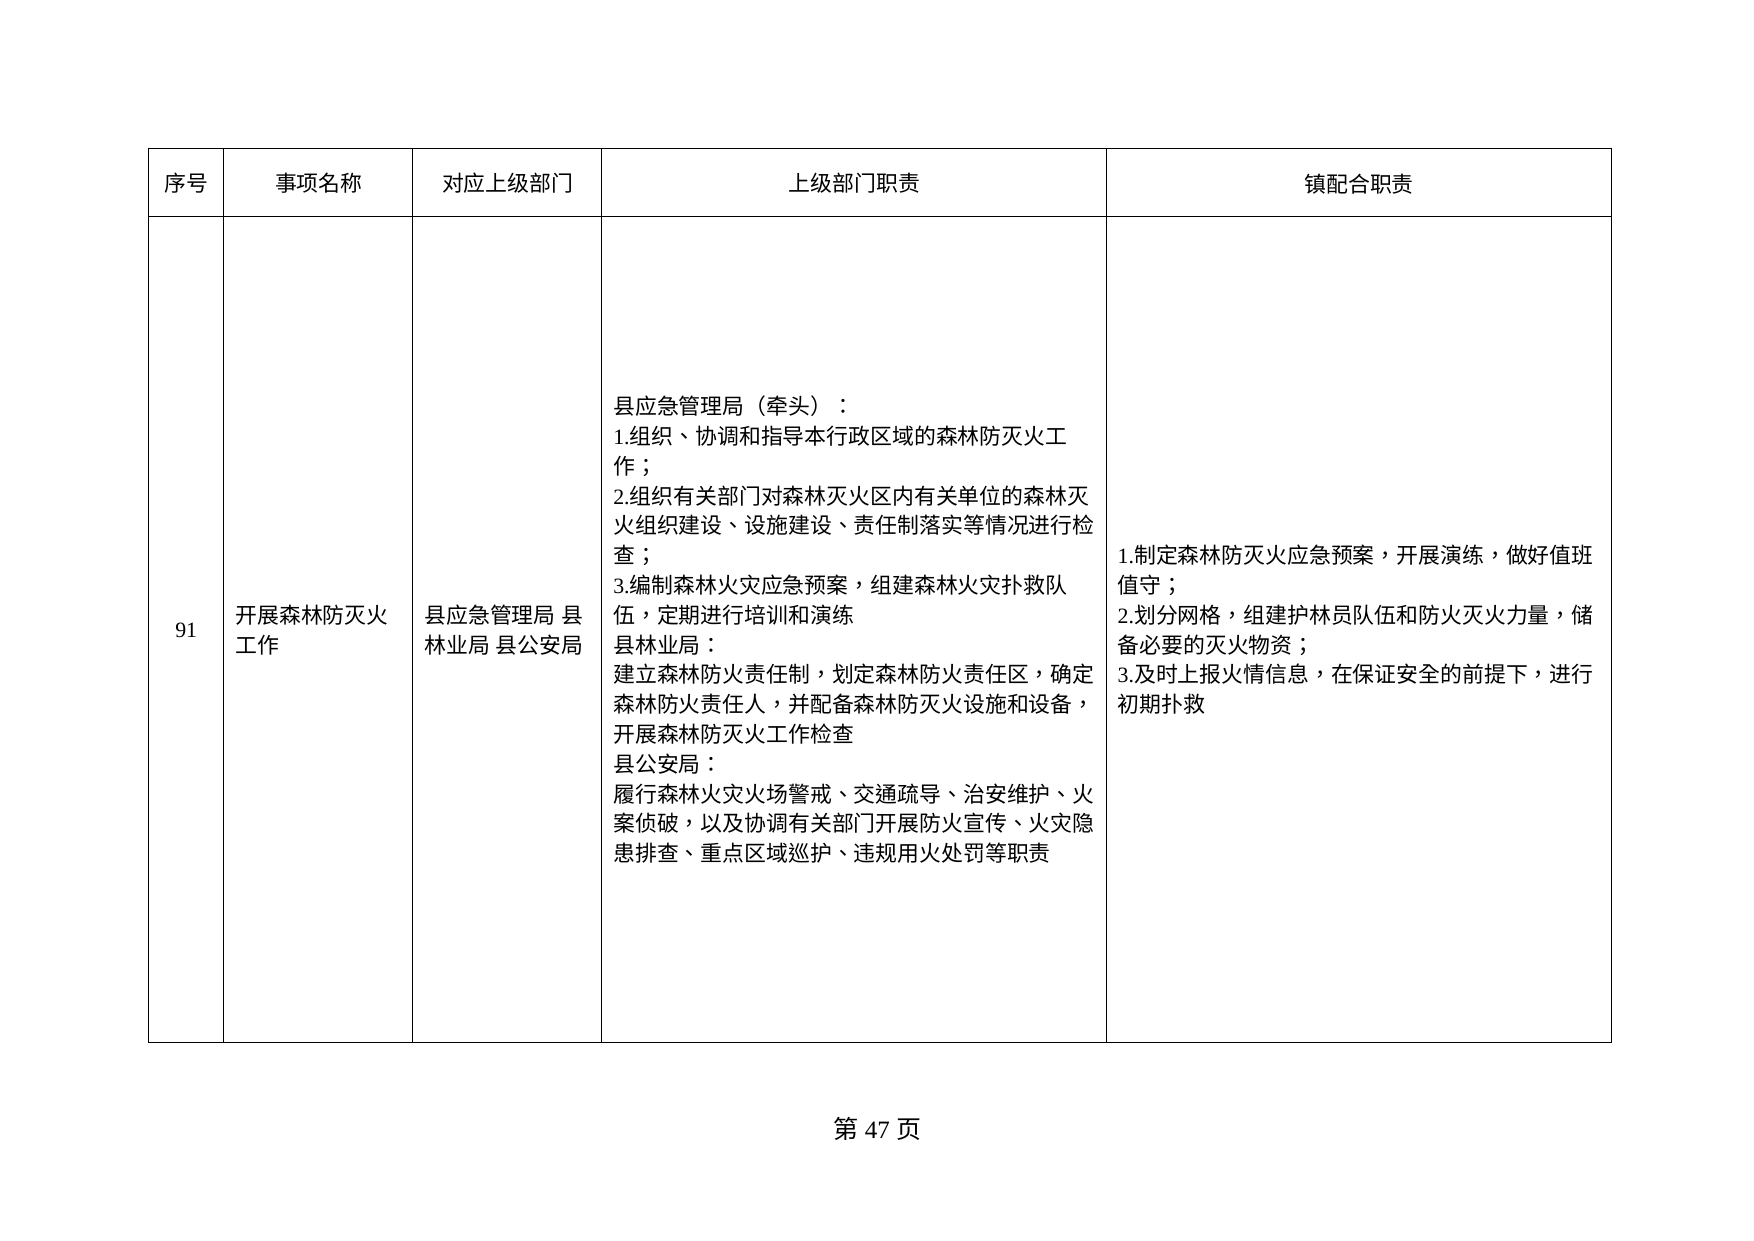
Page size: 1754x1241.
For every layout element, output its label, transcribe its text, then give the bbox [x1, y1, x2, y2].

table_cell 1.制定森林防灭火应急预案，开展演练，做好值班值守； 2.划分网格，组建护林员队伍和防火灭火力量，储备必要的灭火物资； 3.及时上报火情信息，在保证安全的前提下，进行初期扑救 [1107, 217, 1611, 1042]
table_header 事项名称 [224, 149, 412, 216]
table_cell 开展森林防灭火工作 [224, 217, 412, 1042]
table_header 上级部门职责 [602, 149, 1106, 216]
table_cell 91 [149, 217, 223, 1042]
table_header 序号 [149, 149, 223, 216]
table_header 对应上级部门 [413, 149, 601, 216]
table_cell 县应急管理局 县林业局 县公安局 [413, 217, 601, 1042]
table_cell 县应急管理局（牵头）： 1.组织、协调和指导本行政区域的森林防灭火工作； 2.组织有关部门对森林灭火区内有关单位的森林灭火组织建设、设施建设、责任制落实等情况进行检查； 3.编制森林火灾应急预案，组建森林火灾扑救队伍，定期进行培训和演练 县林业局： 建立森林防火责任制，划定森林防火责任区，确定森林防火责任人，并配备森林防灭火设施和设备，开展森林防灭火工作检查 县公安局： 履行森林火灾火场警戒、交通疏导、治安维护、火案侦破，以及协调有关部门开展防火宣传、火灾隐患排查、重点区域巡护、违规用火处罚等职责 [602, 217, 1106, 1042]
table_header 镇配合职责 [1107, 149, 1611, 216]
